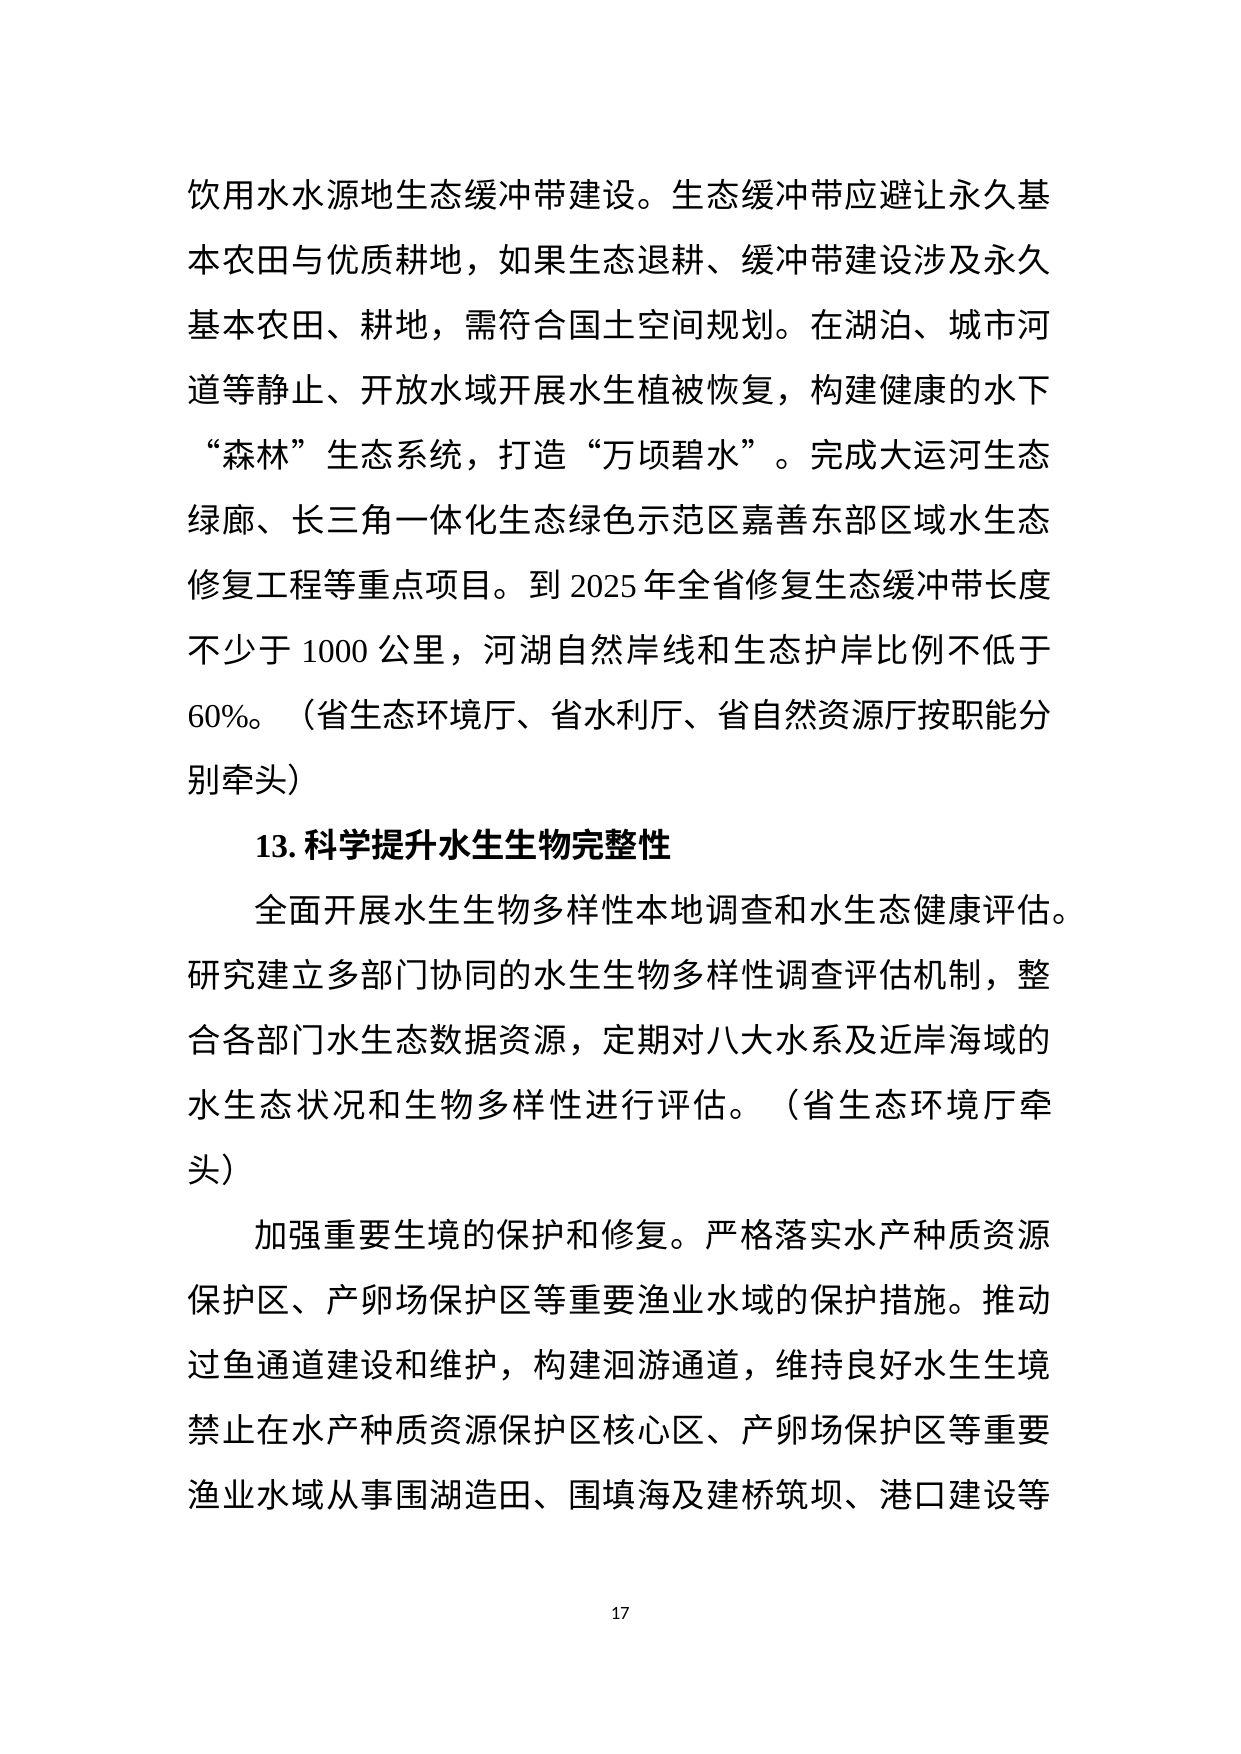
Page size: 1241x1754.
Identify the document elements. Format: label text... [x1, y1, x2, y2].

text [187, 161, 1053, 811]
text 13. 科学提升水生生物完整性 [254, 811, 1053, 876]
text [187, 1201, 1053, 1526]
text 全面开展水生生物多样性本地调查和水生态健康评估。研究建立多部门协同的水生生物多样性调查评估机制，整合各部门水生态数据资源，定期对八大水系及近岸海域的水生态状况和生物多样性进行评估。（省生态环境厅牵头） [187, 876, 1053, 1201]
